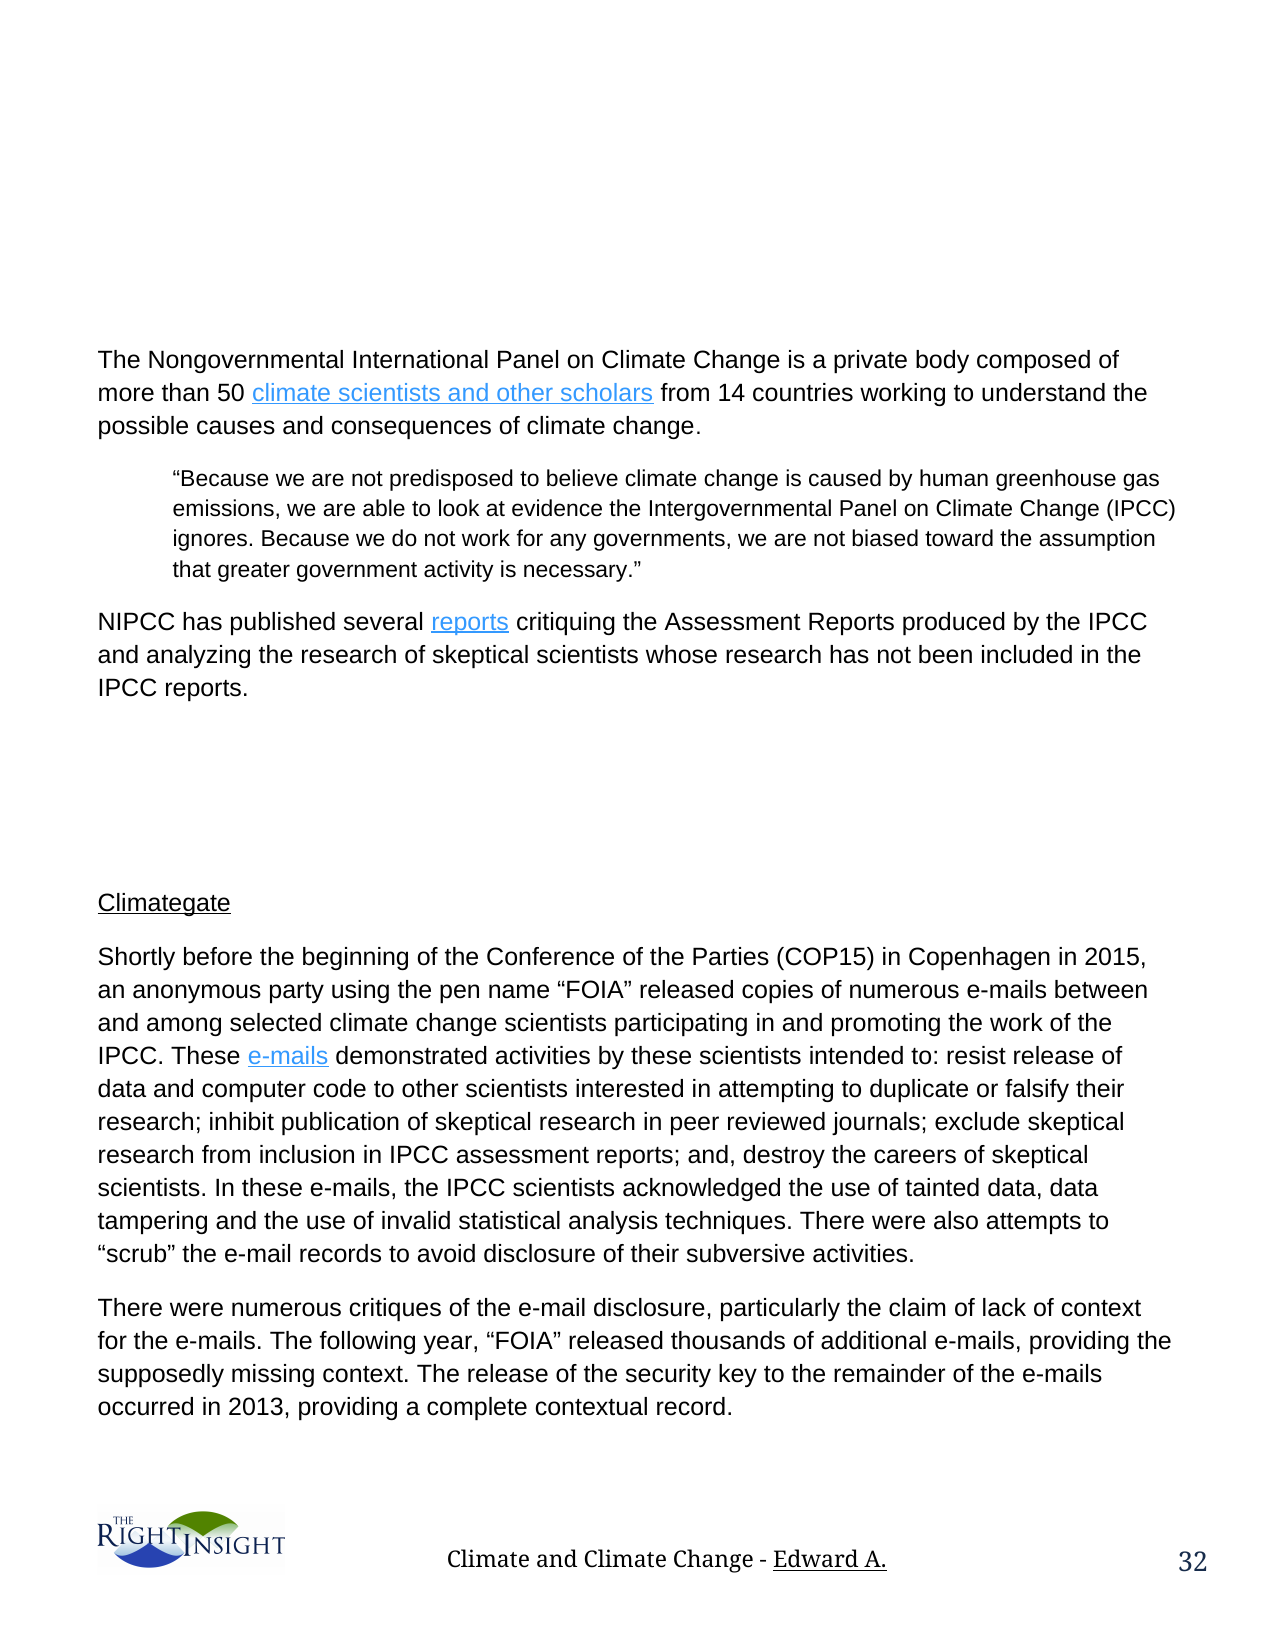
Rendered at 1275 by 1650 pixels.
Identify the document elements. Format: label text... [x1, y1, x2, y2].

text Climategate [97, 888, 1177, 917]
text “Because we are not predisposed to believe climate change is caused by human greenhouse gas emissions, we are able to look at evidence the Intergovernmental Panel on Climate Change (IPCC) ignores. Because we do not work for any governments, we are not biased toward the assumption that greater government activity is necessary.” [172, 465, 1177, 582]
text The Nongovernmental International Panel on Climate Change is a private body composed of more than 50 climate scientists and other scholars from 14 countries working to understand the possible causes and consequences of climate change. [97, 345, 1177, 440]
text Shortly before the beginning of the Conference of the Parties (COP15) in Copenhagen in 2015, an anonymous party using the pen name “FOIA” released copies of numerous e-mails between and among selected climate change scientists participating in and promoting the work of the IPCC. These e-mails demonstrated activities by these scientists intended to: resist release of data and computer code to other scientists interested in attempting to duplicate or falsify their research; inhibit publication of skeptical research in peer reviewed journals; exclude skeptical research from inclusion in IPCC assessment reports; and, destroy the careers of skeptical scientists. In these e-mails, the IPCC scientists acknowledged the use of tainted data, data tampering and the use of invalid statistical analysis techniques. There were also attempts to “scrub” the e-mail records to avoid disclosure of their subversive activities. [97, 942, 1177, 1268]
text There were numerous critiques of the e-mail disclosure, particularly the claim of lack of context for the e-mails. The following year, “FOIA” released thousands of additional e-mails, providing the supposedly missing context. The release of the security key to the remainder of the e-mails occurred in 2013, providing a complete contextual record. [97, 1293, 1177, 1421]
picture [97, 1504, 285, 1575]
text NIPCC has published several reports critiquing the Assessment Reports produced by the IPCC and analyzing the research of skeptical scientists whose research has not been included in the IPCC reports. [97, 607, 1177, 701]
